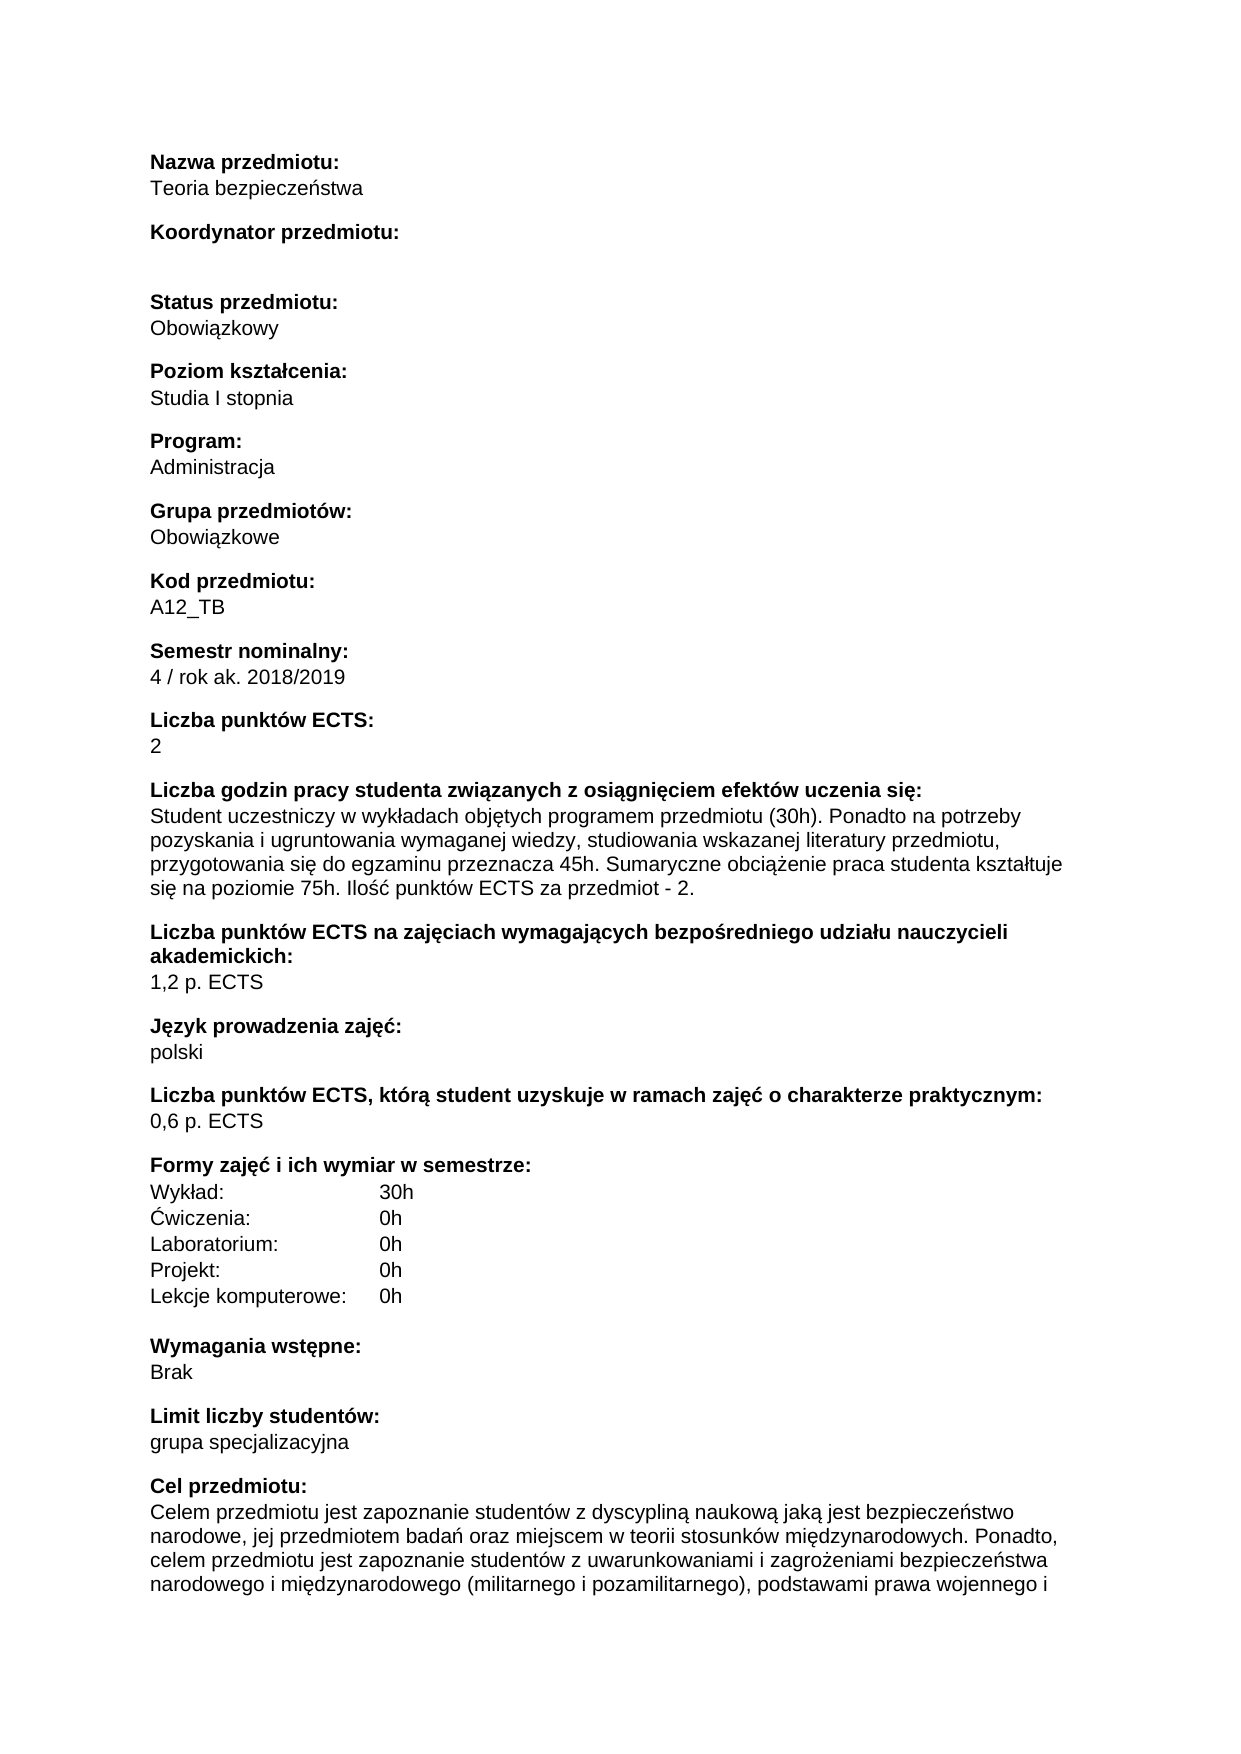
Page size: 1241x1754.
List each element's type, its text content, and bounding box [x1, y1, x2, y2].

text Liczba punktów ECTS na zajęciach wymagających bezpośredniego udziału nauczycieli akademickich: [150, 920, 1090, 968]
text 1,2 p. ECTS [150, 970, 1090, 994]
text Język prowadzenia zajęć: [150, 1013, 1090, 1037]
table_cell 0h [369, 1282, 597, 1308]
text Wymagania wstępne: [150, 1334, 1090, 1358]
text Limit liczby studentów: [150, 1404, 1090, 1428]
text Administracja [150, 455, 1090, 479]
table_cell Projekt: [140, 1258, 367, 1282]
table_cell Ćwiczenia: [140, 1206, 367, 1230]
text Teoria bezpieczeństwa [150, 176, 1090, 200]
table_cell Laboratorium: [140, 1232, 367, 1256]
table_cell 0h [369, 1256, 597, 1282]
text Liczba punktów ECTS, którą student uzyskuje w ramach zajęć o charakterze praktycznym: [150, 1083, 1090, 1107]
table_cell 0h [369, 1230, 597, 1256]
table_cell Lekcje komputerowe: [140, 1284, 367, 1308]
table_cell 0h [369, 1204, 597, 1230]
text Liczba godzin pracy studenta związanych z osiągnięciem efektów uczenia się: [150, 778, 1090, 802]
text Status przedmiotu: [150, 289, 1090, 313]
text Semestr nominalny: [150, 638, 1090, 662]
text Studia I stopnia [150, 385, 1090, 409]
text Program: [150, 429, 1090, 453]
text 0,6 p. ECTS [150, 1109, 1090, 1133]
table_header 30h [369, 1180, 597, 1204]
text 2 [150, 734, 1090, 758]
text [150, 1499, 1090, 1595]
text A12_TB [150, 595, 1090, 619]
text Liczba punktów ECTS: [150, 708, 1090, 732]
text grupa specjalizacyjna [150, 1430, 1090, 1454]
text Koordynator przedmiotu: [150, 220, 1090, 244]
text Student uczestniczy w wykładach objętych programem przedmiotu (30h). Ponadto na potrzeby pozyskania i ugruntowania wymaganej wiedzy, studiowania wskazanej literatury przedmiotu, przygotowania się do egzaminu przeznacza 45h. Sumaryczne obciążenie praca studenta kształtuje się na poziomie 75h. Ilość punktów ECTS za przedmiot - 2. [150, 804, 1090, 900]
text Poziom kształcenia: [150, 359, 1090, 383]
table_header Wykład: [140, 1180, 367, 1204]
text 4 / rok ak. 2018/2019 [150, 664, 1090, 688]
text Obowiązkowy [150, 316, 1090, 339]
text Kod przedmiotu: [150, 569, 1090, 593]
text Nazwa przedmiotu: [150, 150, 1090, 174]
text Brak [150, 1360, 1090, 1384]
text Obowiązkowe [150, 525, 1090, 549]
text Grupa przedmiotów: [150, 499, 1090, 523]
text polski [150, 1039, 1090, 1063]
text Formy zajęć i ich wymiar w semestrze: [150, 1153, 1090, 1177]
text Cel przedmiotu: [150, 1473, 1090, 1497]
